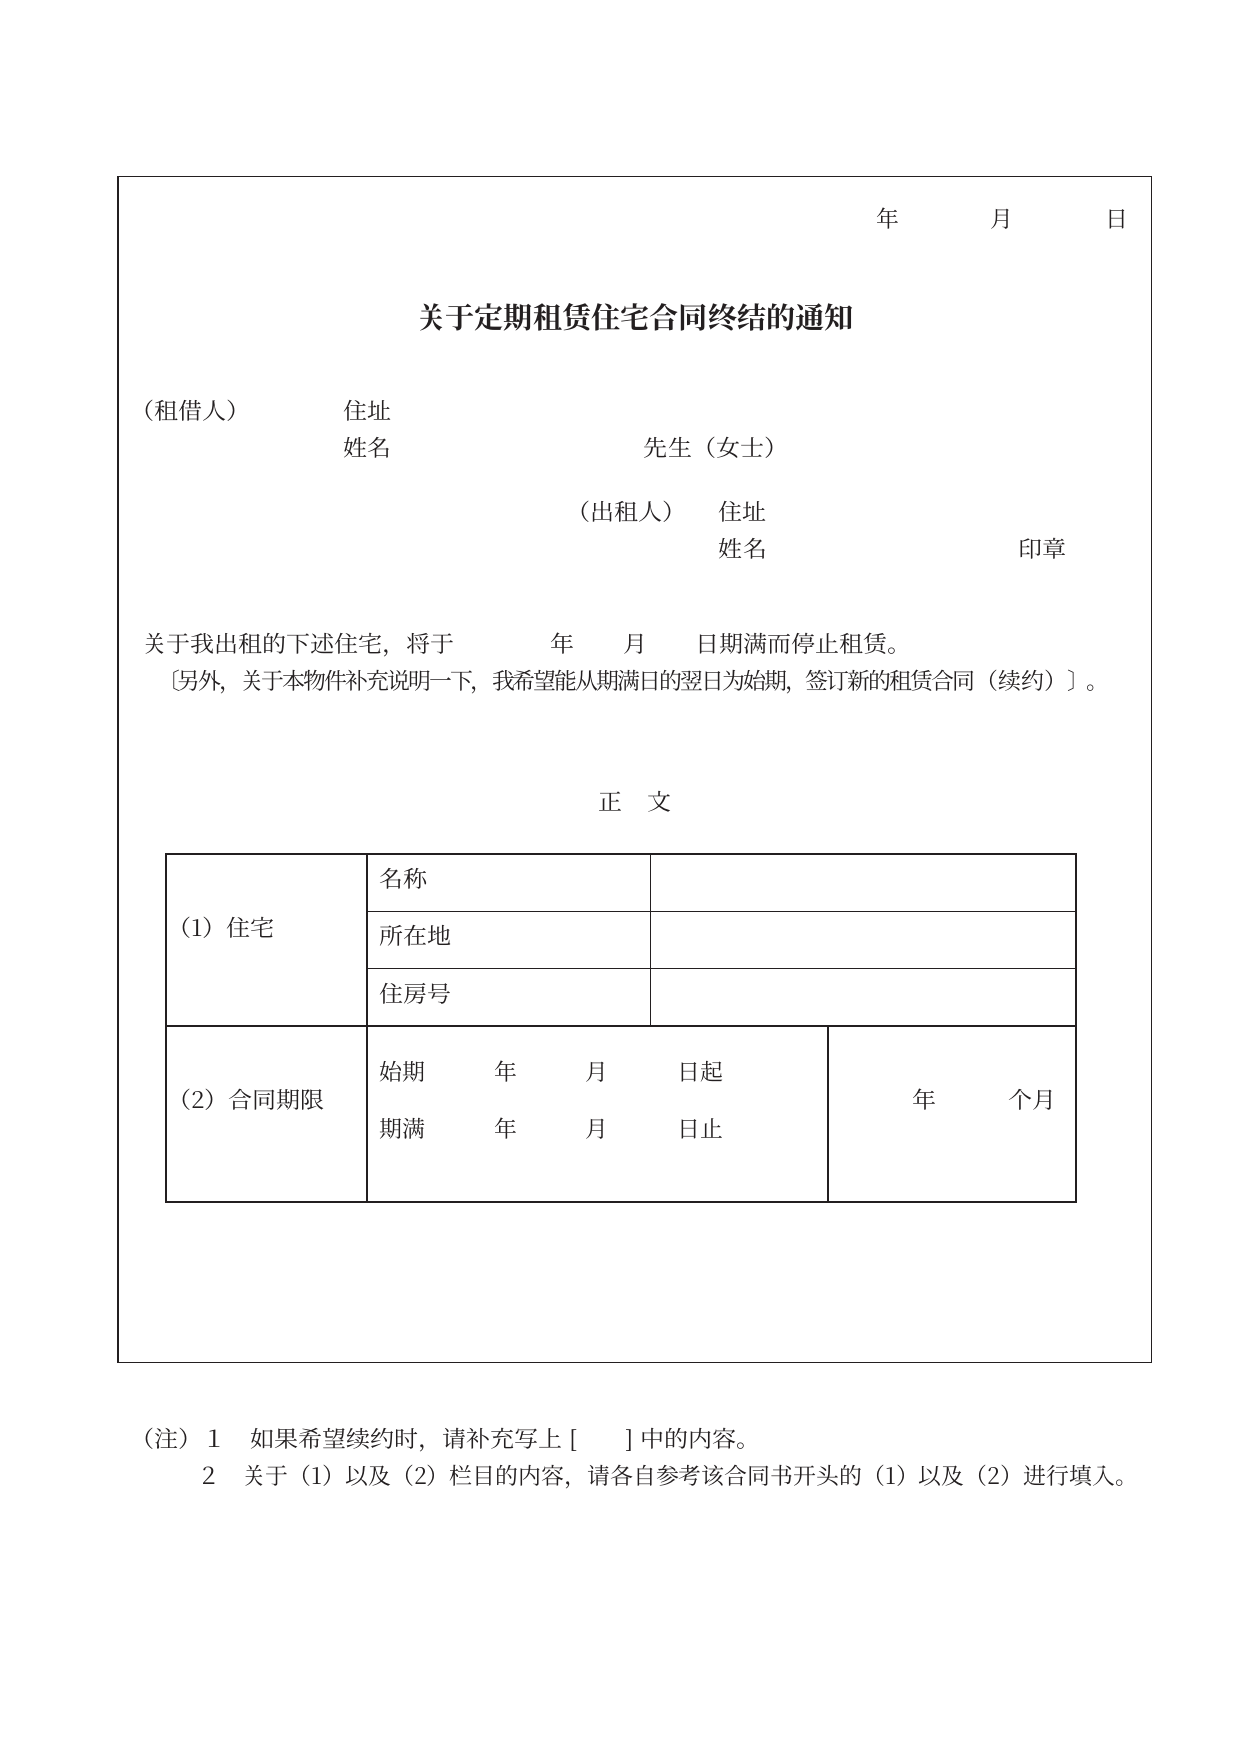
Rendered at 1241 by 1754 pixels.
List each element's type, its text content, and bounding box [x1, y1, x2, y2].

table_cell [651, 912, 1075, 968]
text （注）１ 如果希望续约时，请补充写上 [ ] 中的内容。 [130, 1418, 1151, 1455]
table_cell [651, 969, 1075, 1025]
table_cell 住房号 [368, 969, 650, 1025]
text 关于我出租的下述住宅，将于 年 月 日期满而停止租赁。 [142, 623, 1151, 660]
text （出租人） 住址 [119, 491, 1141, 528]
text （租借人） 住址 [130, 389, 1151, 427]
table_cell 始期 年 月 日起期满 年 月 日止 [368, 1027, 827, 1201]
table_header [651, 855, 1075, 911]
text 年 月 日 [119, 202, 1128, 234]
text ２ 关于（1）以及（2）栏目的内容，请各自参考该合同书开头的（1）以及（2）进行填入。 [197, 1455, 1151, 1492]
table_cell 所在地 [368, 912, 650, 968]
table_header 名称 [368, 855, 650, 911]
table_header （1）住宅 [167, 855, 366, 1025]
text 姓名 印章 [719, 528, 1151, 565]
text 正 文 [128, 784, 1141, 817]
table_cell 年 个月 [829, 1027, 1075, 1201]
text 〔另外，关于本物件补充说明一下，我希望能从期满日的翌日为始期，签订新的租赁合同（续约）〕。 [128, 660, 1141, 697]
text 关于定期租赁住宅合同终结的通知 [128, 289, 1141, 338]
table_cell （2）合同期限 [167, 1027, 366, 1201]
text 姓名 先生（女士） [344, 427, 1151, 464]
